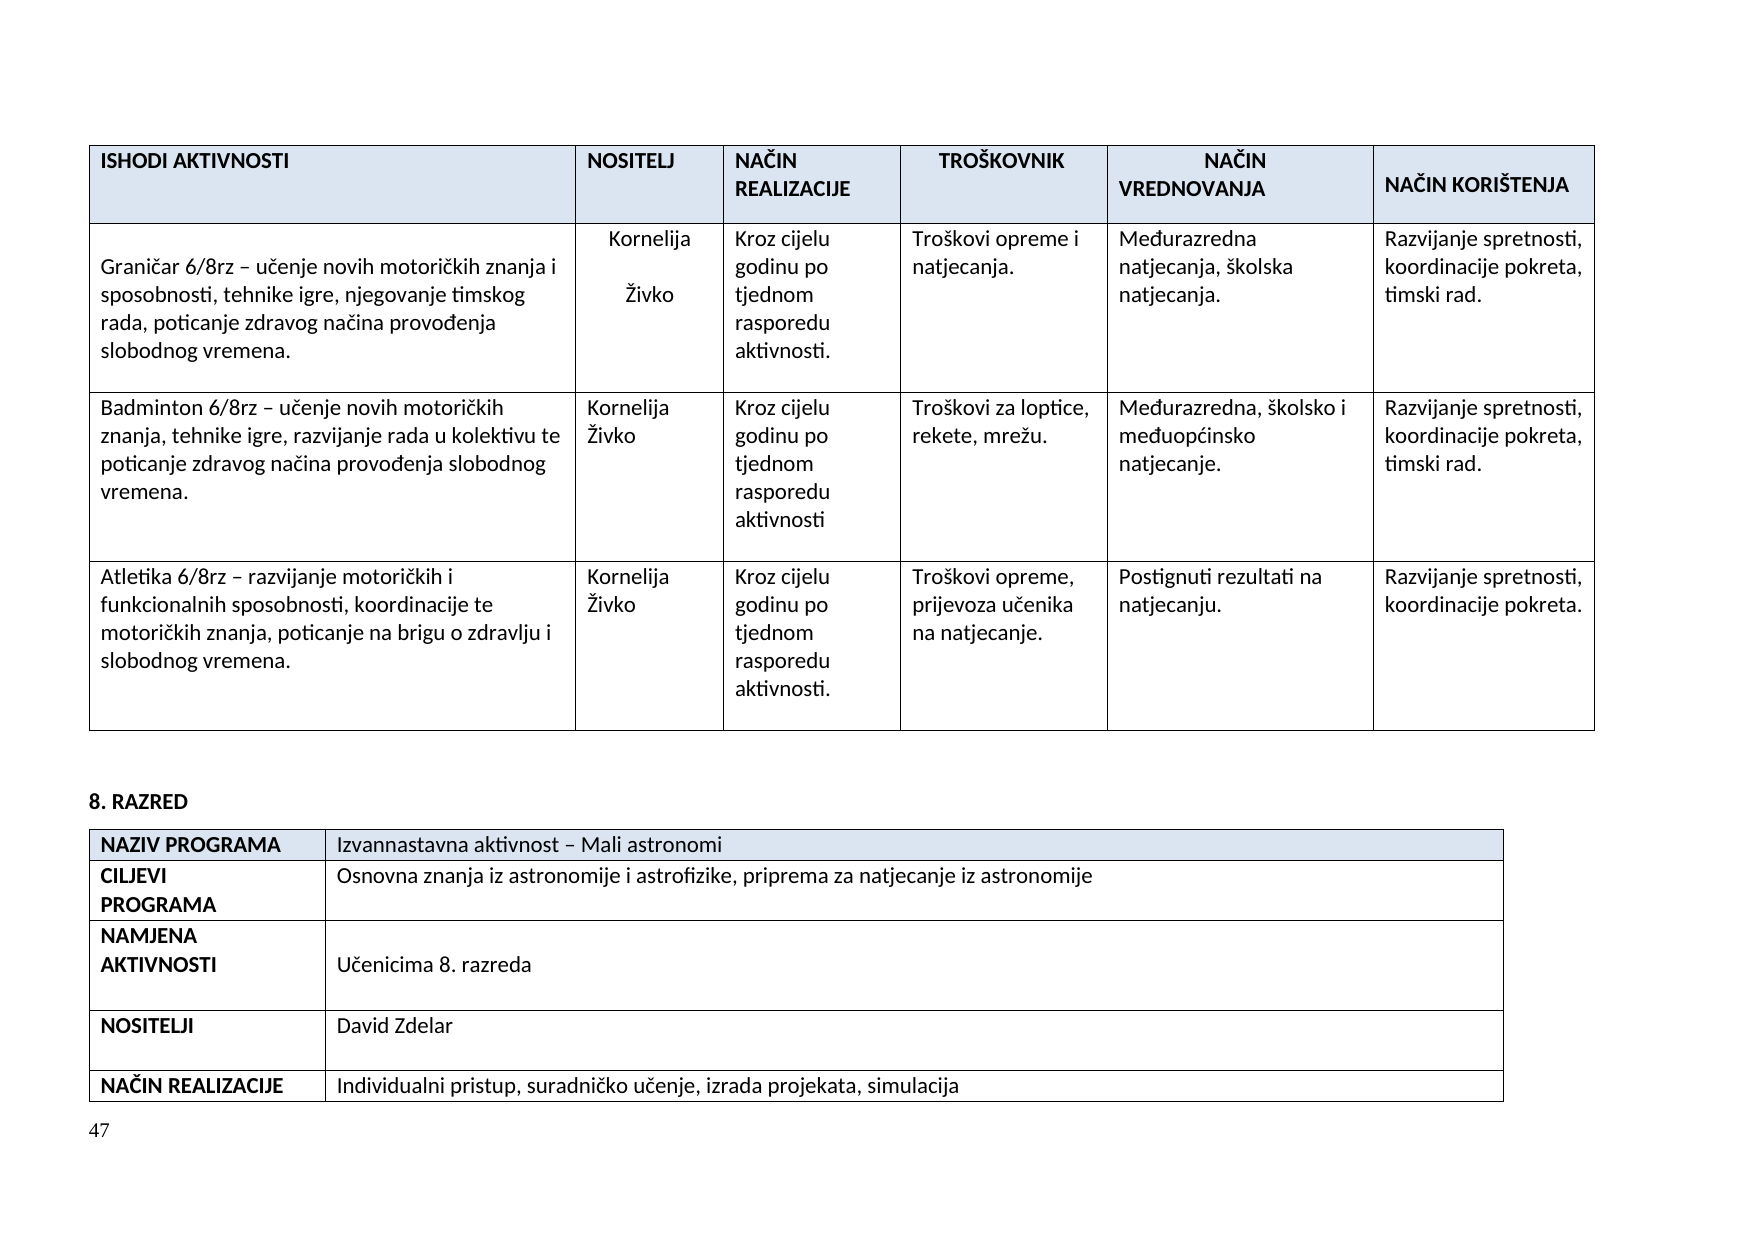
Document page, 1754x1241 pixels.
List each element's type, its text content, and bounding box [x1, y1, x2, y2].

table_header NAZIV PROGRAMA [90, 830, 325, 860]
table_cell Kroz cijelu godinu po tjednom rasporedu aktivnosti [724, 393, 900, 561]
table_cell Kroz cijelu godinu po tjednom rasporedu aktivnosti. [724, 224, 900, 392]
table_header NAČIN VREDNOVANJA [1108, 146, 1373, 223]
table_cell Atletika 6/8rz – razvijanje motoričkih i funkcionalnih sposobnosti, koordinacije te motoričkih znanja, poticanje na brigu o zdravlju i slobodnog vremena. [90, 562, 575, 730]
table_header Izvannastavna aktivnost – Mali astronomi [326, 830, 1503, 860]
table_cell Badminton 6/8rz – učenje novih motoričkih znanja, tehnike igre, razvijanje rada u kolektivu te poticanje zdravog načina provođenja slobodnog vremena. [90, 393, 575, 561]
table_cell Kornelija Živko [576, 224, 723, 392]
table_cell Troškovi opreme i natjecanja. [901, 224, 1107, 392]
table_cell Troškovi opreme, prijevoza učenika na natjecanje. [901, 562, 1107, 730]
table_cell Razvijanje spretnosti, koordinacije pokreta, timski rad. [1374, 224, 1594, 392]
table_cell NAMJENA AKTIVNOSTI [90, 921, 325, 1010]
table_cell Međurazredna natjecanja, školska natjecanja. [1108, 224, 1373, 392]
table_cell Osnovna znanja iz astronomije i astrofizike, priprema za natjecanje iz astronomije [326, 861, 1503, 920]
text 8. RAZRED [89, 787, 1665, 815]
table_cell Kornelija Živko [576, 393, 723, 561]
table_header TROŠKOVNIK [901, 146, 1107, 223]
table_header NAČIN KORIŠTENJA [1374, 146, 1594, 223]
table_cell David Zdelar [326, 1011, 1503, 1070]
table_cell NOSITELJI [90, 1011, 325, 1070]
table_cell Troškovi za loptice, rekete, mrežu. [901, 393, 1107, 561]
table_cell Kroz cijelu godinu po tjednom rasporedu aktivnosti. [724, 562, 900, 730]
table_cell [90, 1071, 325, 1101]
table_header ISHODI AKTIVNOSTI [90, 146, 575, 223]
table_header NOSITELJ [576, 146, 723, 223]
table_cell Postignuti rezultati na natjecanju. [1108, 562, 1373, 730]
table_cell Graničar 6/8rz – učenje novih motoričkih znanja i sposobnosti, tehnike igre, njegovanje timskog rada, poticanje zdravog načina provođenja slobodnog vremena. [90, 224, 575, 392]
table_cell Kornelija Živko [576, 562, 723, 730]
table_cell Razvijanje spretnosti, koordinacije pokreta. [1374, 562, 1594, 730]
table_cell Učenicima 8. razreda [326, 921, 1503, 1010]
table_cell Razvijanje spretnosti, koordinacije pokreta, timski rad. [1374, 393, 1594, 561]
table_cell CILJEVI PROGRAMA [90, 861, 325, 920]
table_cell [326, 1071, 1503, 1101]
table_header NAČIN REALIZACIJE [724, 146, 900, 223]
table_cell Međurazredna, školsko i međuopćinsko natjecanje. [1108, 393, 1373, 561]
